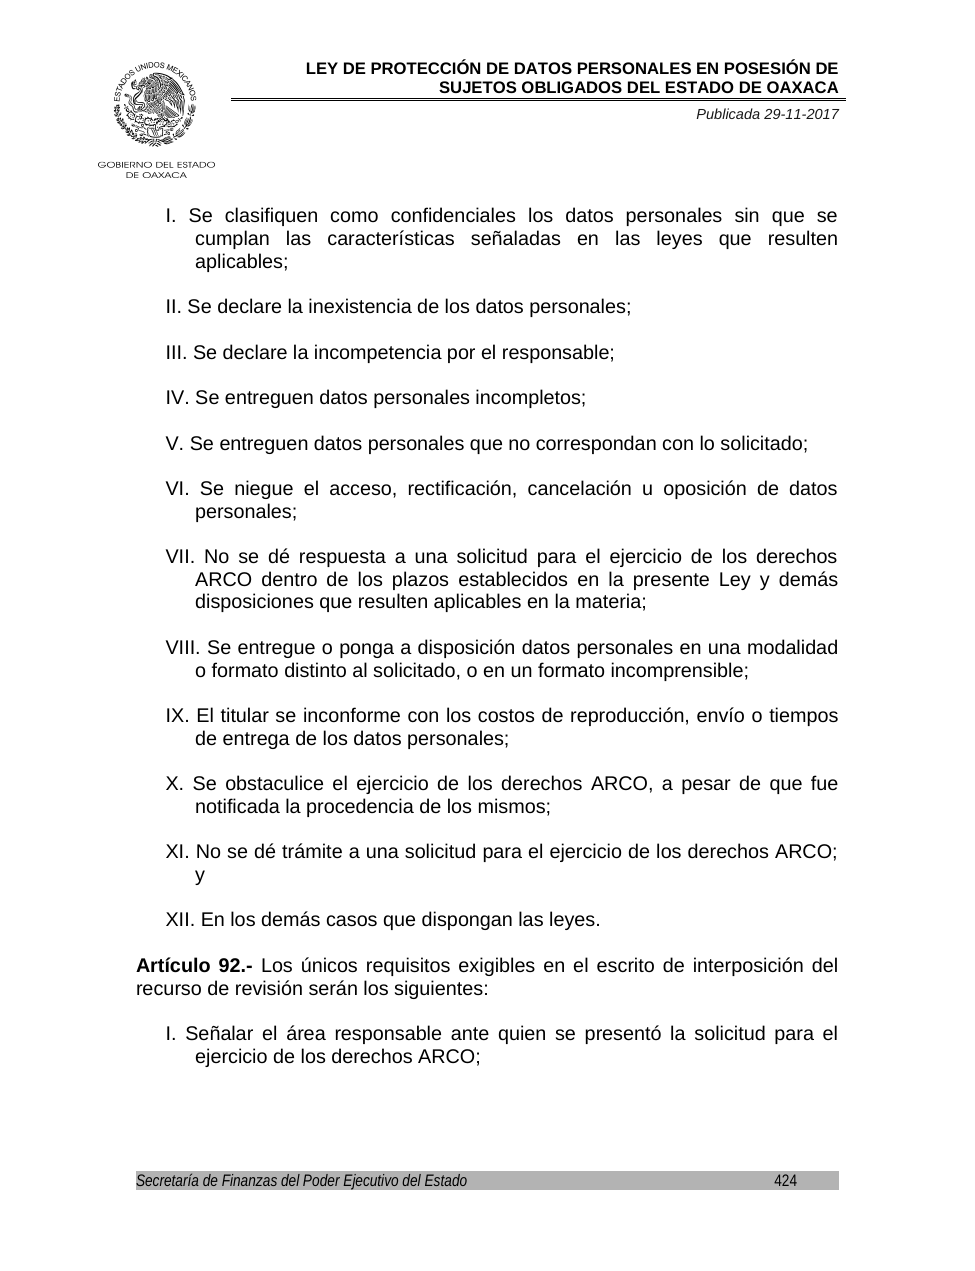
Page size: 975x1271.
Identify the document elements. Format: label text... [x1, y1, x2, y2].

text IX. El titular se inconforme con los costos de reproducción, envío o tiempos de entrega de los datos personales; [165, 704, 839, 749]
text XI. No se dé trámite a una solicitud para el ejercicio de los derechos ARCO; y [165, 840, 839, 886]
text I. Se clasifiquen como confidenciales los datos personales sin que se cumplan las características señaladas en las leyes que resulten aplicables; [165, 204, 839, 272]
text VIII. Se entregue o ponga a disposición datos personales en una modalidad o formato distinto al solicitado, o en un formato incomprensible; [165, 636, 839, 681]
text VII. No se dé respuesta a una solicitud para el ejercicio de los derechos ARCO dentro de los plazos establecidos en la presente Ley y demás disposiciones que resulten aplicables en la materia; [165, 545, 839, 613]
text V. Se entreguen datos personales que no correspondan con lo solicitado; [165, 431, 839, 454]
text I. Señalar el área responsable ante quien se presentó la solicitud para el ejercicio de los derechos ARCO; [165, 1022, 839, 1067]
text Artículo 92.- Los únicos requisitos exigibles en el escrito de interposición del recurso de revisión serán los siguientes: [136, 954, 839, 999]
text III. Se declare la incompetencia por el responsable; [165, 341, 839, 363]
text X. Se obstaculice el ejercicio de los derechos ARCO, a pesar de que fue notificada la procedencia de los mismos; [165, 772, 839, 817]
text II. Se declare la inexistencia de los datos personales; [165, 295, 839, 318]
text VI. Se niegue el acceso, rectificación, cancelación u oposición de datos personales; [165, 477, 839, 522]
text XII. En los demás casos que dispongan las leyes. [165, 908, 839, 931]
text IV. Se entreguen datos personales incompletos; [165, 386, 839, 409]
picture [95, 59, 218, 181]
